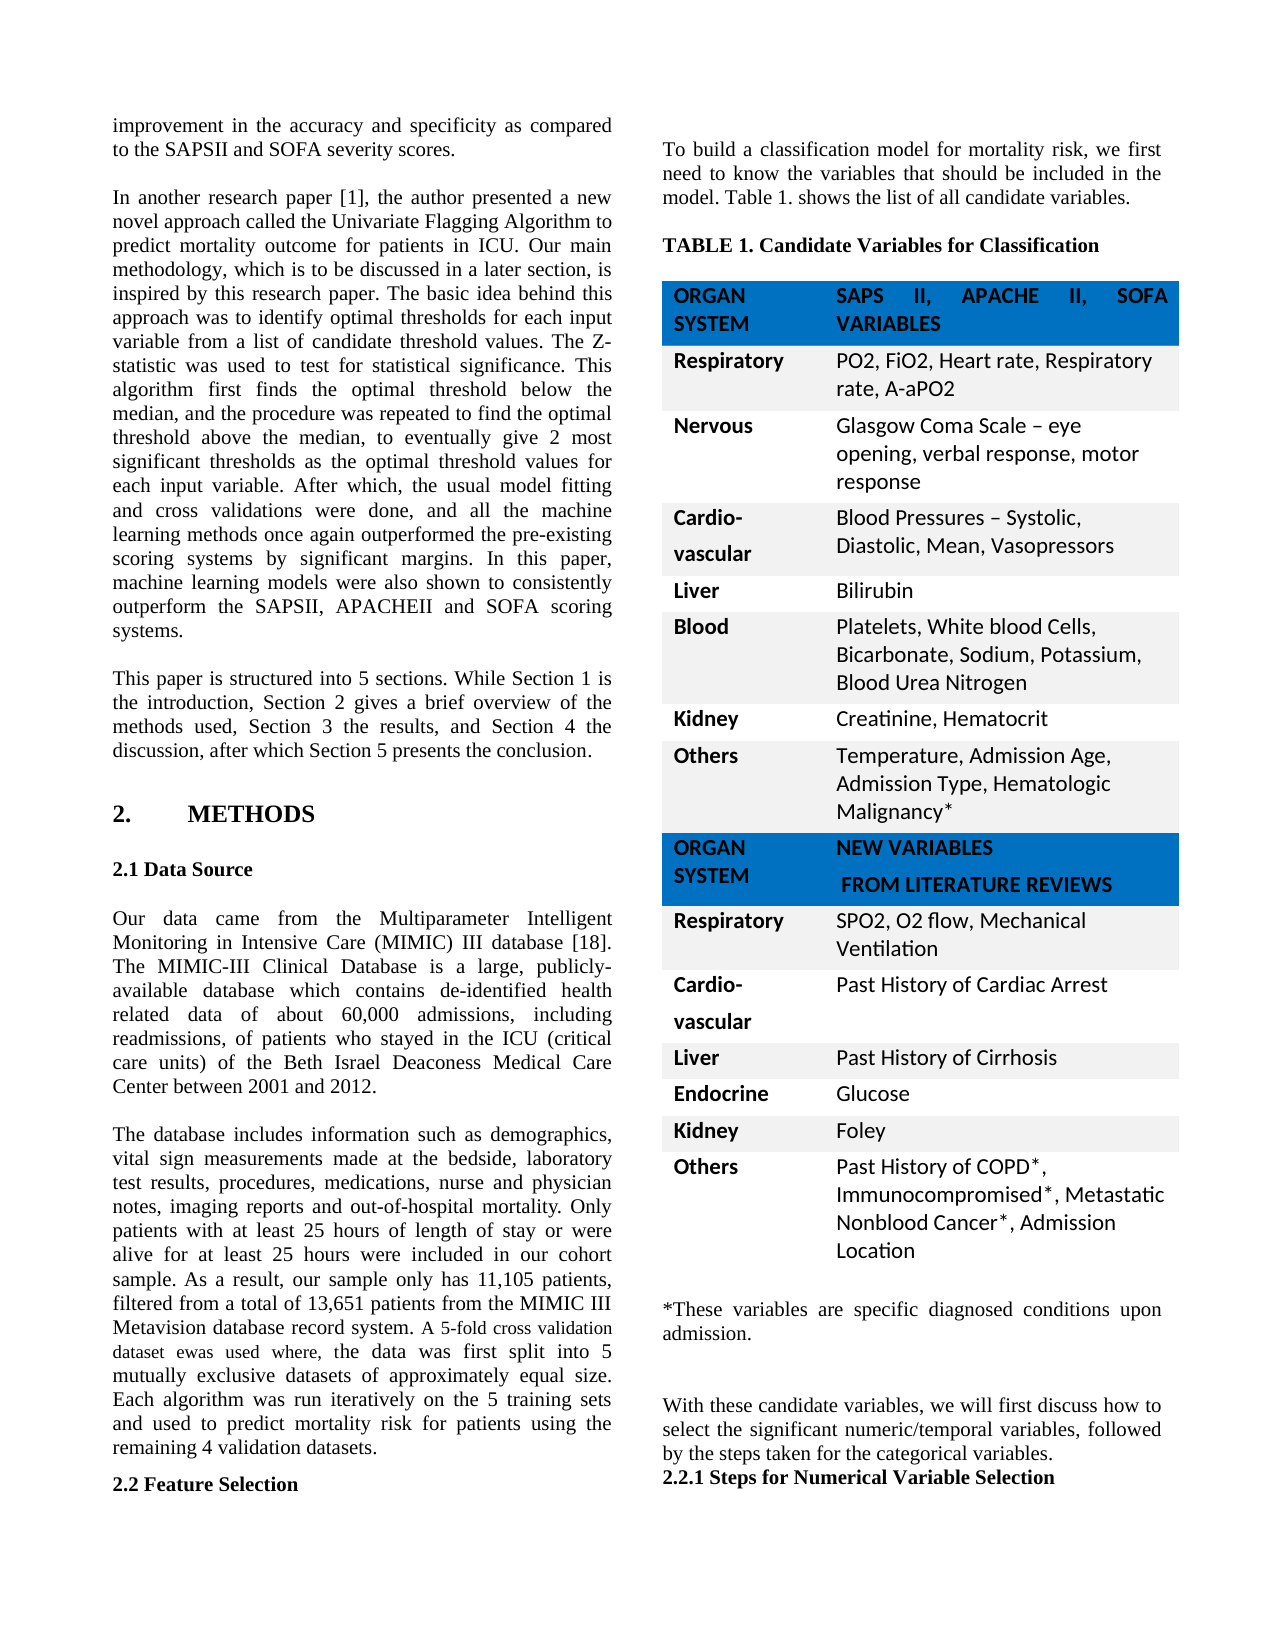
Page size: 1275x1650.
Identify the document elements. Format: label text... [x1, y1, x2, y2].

table_cell Past History of Cardiac Arrest [825, 970, 1179, 1043]
table_cell Cardio- vascular [662, 503, 825, 576]
table_cell Kidney [662, 1116, 825, 1152]
text TABLE 1. Candidate Variables for Classification [662, 233, 1162, 257]
text With these candidate variables, we will first discuss how to select the significant numeric/temporal variables, followed by the steps taken for the categorical variables. [662, 1393, 1162, 1465]
text 2.1 Data Source [112, 857, 613, 881]
table_cell PO2, FiO2, Heart rate, Respiratory rate, A-aPO2 [825, 346, 1179, 411]
table_cell Others [662, 1152, 825, 1273]
table_cell Foley [825, 1116, 1179, 1152]
table_cell Glasgow Coma Scale – eye opening, verbal response, motor response [825, 411, 1179, 503]
table_cell Kidney [662, 705, 825, 741]
text In another research paper [1], the author presented a new novel approach called the Univariate Flagging Algorithm to predict mortality outcome for patients in ICU. Our main methodology, which is to be discussed in a later section, is inspired by this research paper. The basic idea behind this approach was to identify optimal thresholds for each input variable from a list of candidate threshold values. The Z-statistic was used to test for statistical significance. This algorithm first finds the optimal threshold below the median, and the procedure was repeated to find the optimal threshold above the median, to eventually give 2 most significant thresholds as the optimal threshold values for each input variable. After which, the usual model fitting and cross validations were done, and all the machine learning methods once again outperformed the pre-existing scoring systems by significant margins. In this paper, machine learning models were also shown to consistently outperform the SAPSII, APACHEII and SOFA scoring systems. [112, 185, 613, 642]
table_cell Past History of Cirrhosis [825, 1043, 1179, 1079]
table_cell Liver [662, 1043, 825, 1079]
table_cell Others [662, 741, 825, 833]
text To build a classification model for mortality risk, we first need to know the variables that should be included in the model. Table 1. shows the list of all candidate variables. [662, 137, 1162, 209]
table_cell Bilirubin [825, 576, 1179, 612]
table_cell Respiratory [662, 906, 825, 970]
text The database includes information such as demographics, vital sign measurements made at the bedside, laboratory test results, procedures, medications, nurse and physician notes, imaging reports and out-of-hospital mortality. Only patients with at least 25 hours of length of stay or were alive for at least 25 hours were included in our cohort sample. As a result, our sample only has 11,105 patients, filtered from a total of 13,651 patients from the MIMIC III Metavision database record system. A 5-fold cross validation dataset ewas used where, the data was first split into 5 mutually exclusive datasets of approximately equal size. Each algorithm was run iteratively on the 5 training sets and used to predict mortality risk for patients using the remaining 4 validation datasets. [112, 1122, 613, 1459]
table_cell SPO2, O2 flow, Mechanical Ventilation [825, 906, 1179, 970]
table_cell Cardio- vascular [662, 970, 825, 1043]
table_cell Respiratory [662, 346, 825, 411]
table_cell Blood Pressures – Systolic, Diastolic, Mean, Vasopressors [825, 503, 1179, 576]
table_cell Past History of COPD*, Immunocompromised*, Metastatic Nonblood Cancer*, Admission Location [825, 1152, 1179, 1273]
text 2.2 Feature Selection [112, 1471, 613, 1496]
table_cell Glucose [825, 1080, 1179, 1116]
table_header Organ System [662, 281, 825, 345]
text Our data came from the Multiparameter Intelligent Monitoring in Intensive Care (MIMIC) III database [18]. The MIMIC-III Clinical Database is a large, publicly-available database which contains de-identified health related data of about 60,000 admissions, including readmissions, of patients who stayed in the ICU (critical care units) of the Beth Israel Deaconess Medical Care Center between 2001 and 2012. [112, 906, 613, 1098]
table_cell Liver [662, 576, 825, 612]
text 2.2.1 Steps for Numerical Variable Selection [662, 1465, 1162, 1489]
table_cell NEW VARIABLES FROM LITERATURE REVIEWS [825, 833, 1179, 906]
table_cell Platelets, White blood Cells, Bicarbonate, Sodium, Potassium, Blood Urea Nitrogen [825, 612, 1179, 704]
text *These variables are specific diagnosed conditions upon admission. [662, 1297, 1162, 1345]
table_cell Temperature, Admission Age, Admission Type, Hematologic Malignancy* [825, 741, 1179, 833]
table_cell Creatinine, Hematocrit [825, 705, 1179, 741]
table_cell ORGAN SYSTEM [662, 833, 825, 906]
table_cell Nervous [662, 411, 825, 503]
table_cell Blood [662, 612, 825, 704]
text This paper is structured into 5 sections. While Section 1 is the introduction, Section 2 gives a brief overview of the methods used, Section 3 the results, and Section 4 the discussion, after which Section 5 presents the conclusion. [112, 666, 613, 762]
subtitle METHODS [112, 799, 613, 827]
table_cell Endocrine [662, 1080, 825, 1116]
table_header SAPS II, APACHE II, SOFA Variables [825, 281, 1179, 345]
